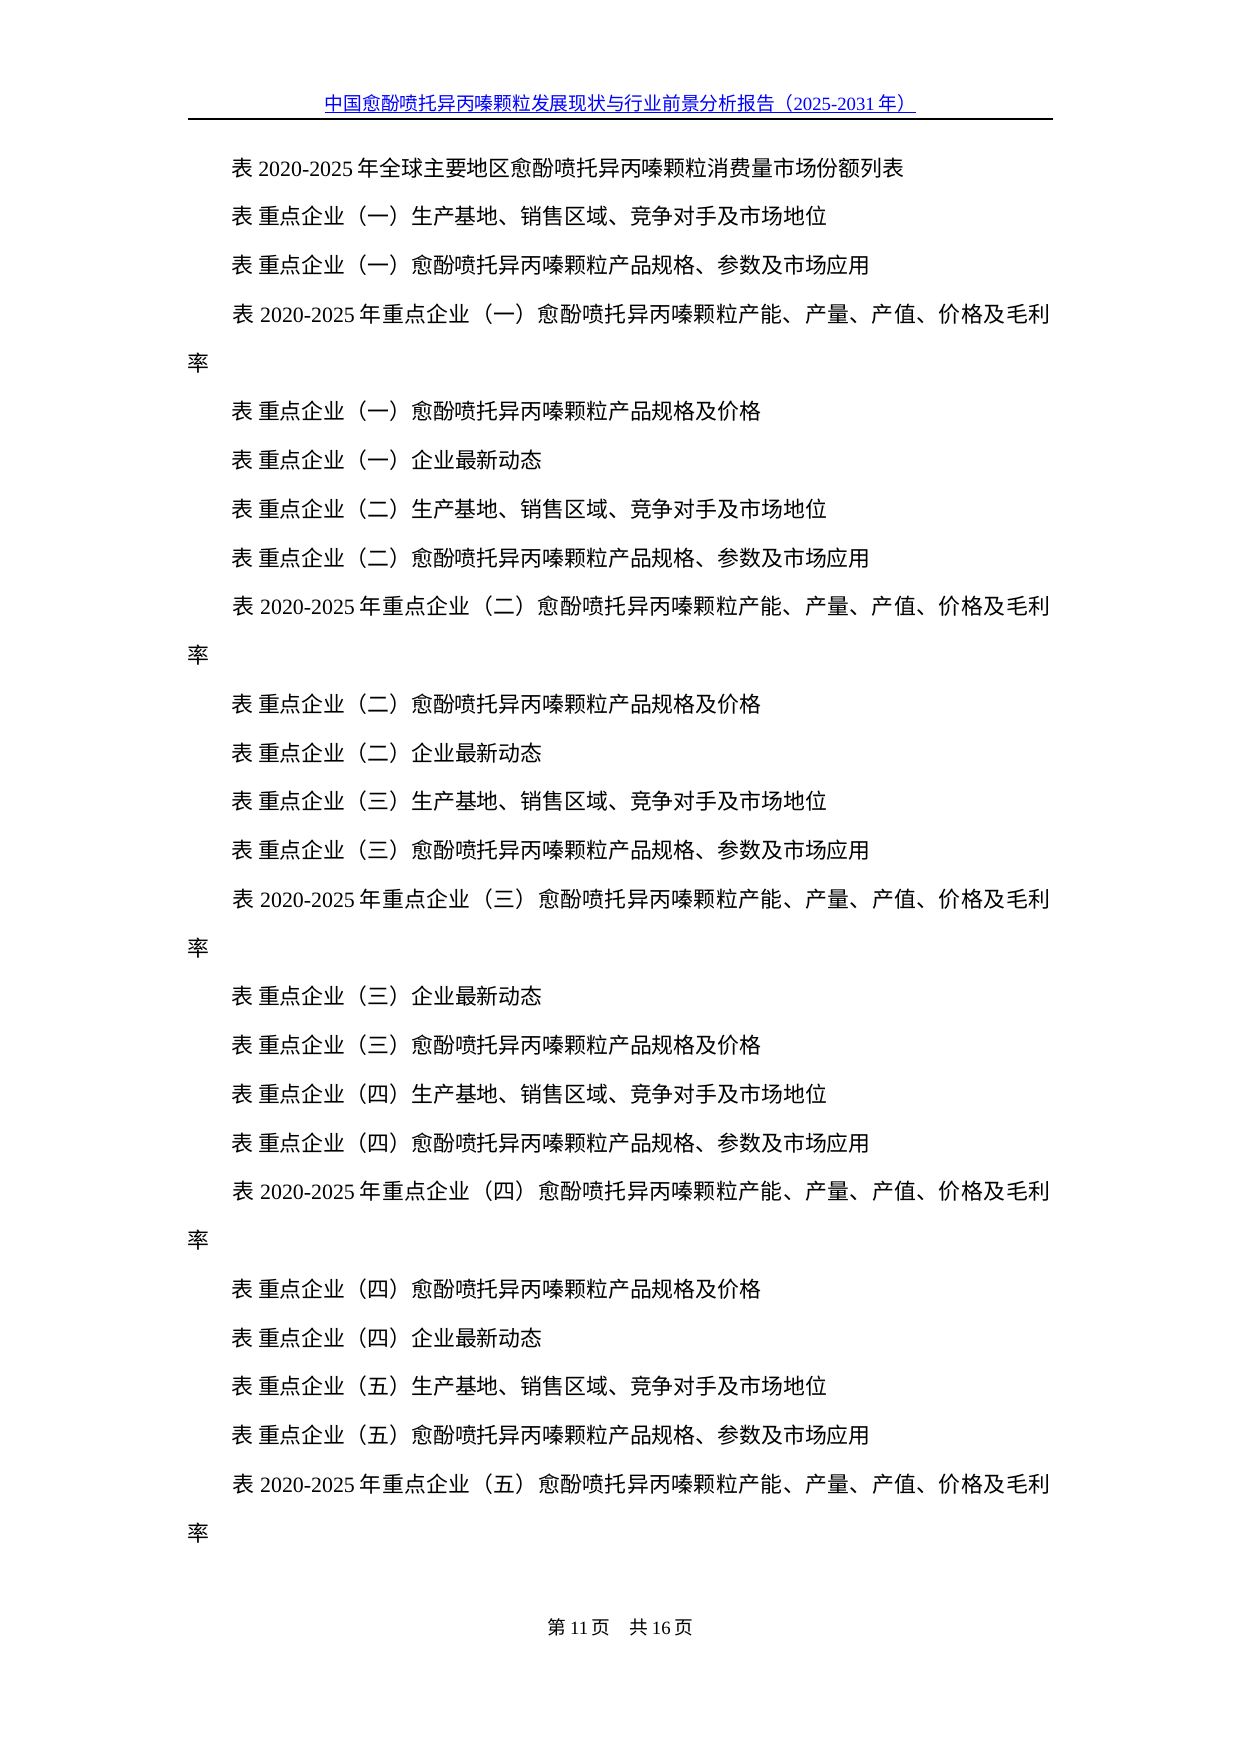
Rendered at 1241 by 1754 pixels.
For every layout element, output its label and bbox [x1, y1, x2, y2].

text [187, 150, 1053, 1548]
